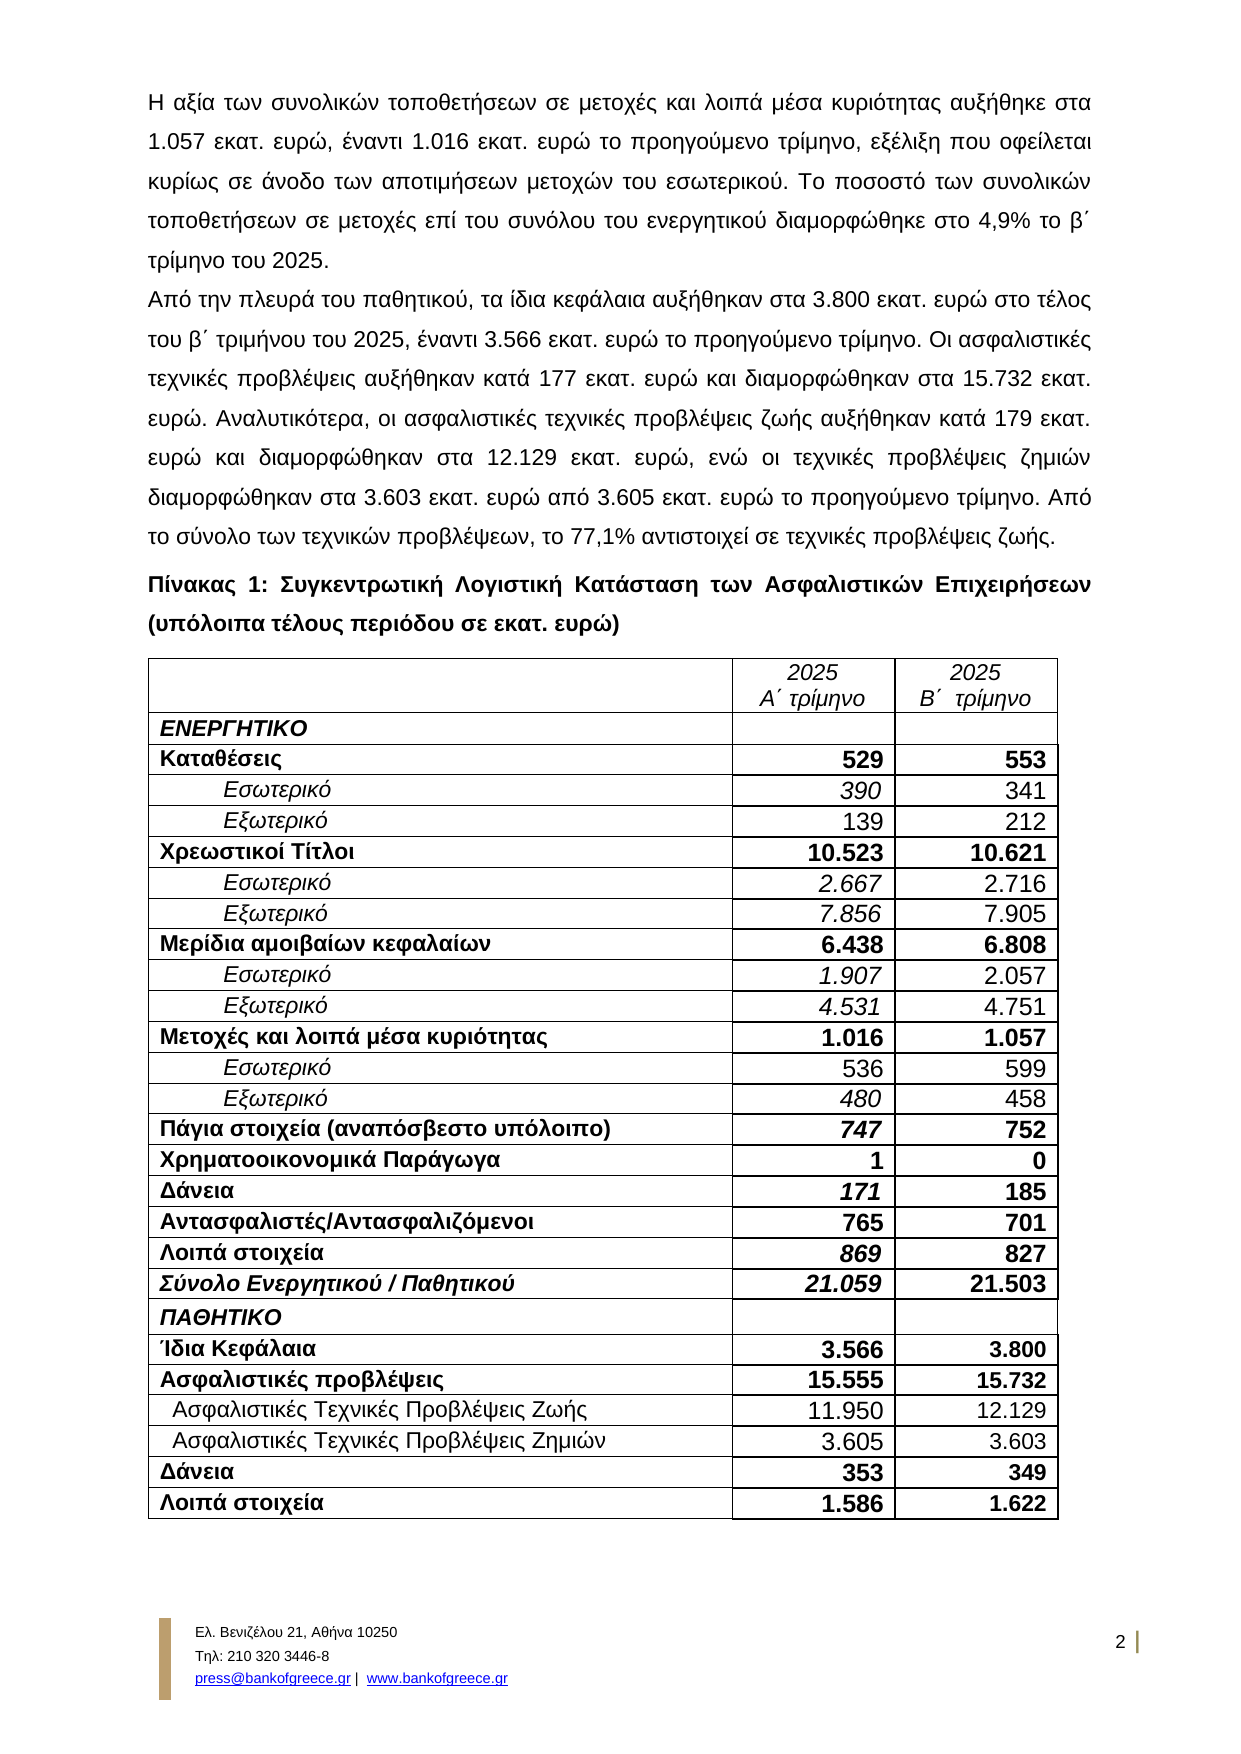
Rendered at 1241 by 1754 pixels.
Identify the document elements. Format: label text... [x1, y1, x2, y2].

table_cell 12.129 [896, 1396, 1057, 1425]
table_cell 21.059 [733, 1270, 894, 1298]
table_cell 185 [896, 1177, 1057, 1206]
table_cell Ασφαλιστικές προβλέψεις [149, 1365, 732, 1394]
table_cell Ίδια Κεφάλαια [149, 1335, 732, 1363]
table_cell Καταθέσεις [149, 745, 732, 774]
table_cell 353 [733, 1458, 894, 1487]
table_cell Εσωτερικό [149, 1053, 732, 1082]
table_cell 349 [896, 1458, 1057, 1487]
table_cell 15.555 [733, 1366, 894, 1394]
table_cell 10.621 [896, 838, 1057, 867]
table_cell Ασφαλιστικές Τεχνικές Προβλέψεις Ζωής [149, 1395, 732, 1425]
table_cell 1 [733, 1146, 894, 1175]
table_cell 171 [733, 1177, 894, 1206]
table_cell 11.950 [733, 1396, 894, 1425]
table_cell Δάνεια [149, 1457, 732, 1487]
table_cell Χρηματοοικονομικά Παράγωγα [149, 1145, 732, 1175]
table_cell Εσωτερικό [149, 960, 732, 990]
table_cell 4.751 [896, 992, 1057, 1021]
table_cell 2.667 [733, 869, 894, 897]
table_cell 3.605 [733, 1427, 894, 1456]
table_cell [896, 1300, 1057, 1334]
table_cell Μετοχές και λοιπά μέσα κυριότητας [149, 1022, 732, 1052]
table_cell ΠΑΘΗΤΙΚΟ [149, 1299, 732, 1334]
table_cell 599 [896, 1054, 1057, 1082]
table_cell 458 [896, 1085, 1057, 1113]
table_cell 15.732 [896, 1366, 1057, 1394]
table_cell 7.856 [733, 900, 894, 928]
table_cell 701 [896, 1208, 1057, 1237]
table_cell Δάνεια [149, 1176, 732, 1206]
table_cell 529 [733, 745, 894, 774]
table_cell Μερίδια αμοιβαίων κεφαλαίων [149, 929, 732, 959]
table_cell Εξωτερικό [149, 991, 732, 1021]
table_cell Εξωτερικό [149, 806, 732, 836]
table_cell 4.531 [733, 992, 894, 1021]
table_cell 341 [896, 776, 1057, 805]
table_cell 0 [896, 1146, 1057, 1175]
table_cell 6.438 [733, 930, 894, 959]
table_header 2025 Α΄ τρίμηνο [733, 659, 894, 712]
table_cell Εσωτερικό [149, 775, 732, 805]
table_cell 827 [896, 1239, 1057, 1267]
table_cell Λοιπά στοιχεία [149, 1238, 732, 1267]
table_cell 480 [733, 1085, 894, 1113]
table_cell 7.905 [896, 900, 1057, 928]
table_cell 21.503 [896, 1270, 1057, 1298]
table_cell [733, 1300, 894, 1334]
table_cell 3.603 [896, 1427, 1057, 1456]
table_cell Εξωτερικό [149, 899, 732, 928]
text Η αξία των συνολικών τοποθετήσεων σε μετοχές και λοιπά μέσα κυριότητας αυξήθηκε στα 1.057 εκατ. ευρώ, έναντι 1.016 εκατ. ευρώ το προηγούμενο τρίμηνο, εξέλιξη που οφείλεται κυρίως σε άνοδο των αποτιμήσεων μετοχών του εσωτερικού. Το ποσοστό των συνολικών τοποθετήσεων σε μετοχές επί του συνόλου του ενεργητικού διαμορφώθηκε στο 4,9% το β΄ τρίμηνο του 2025. [148, 89, 1092, 273]
table_cell Σύνολο Ενεργητικού / Παθητικού [149, 1269, 732, 1298]
table_cell 752 [896, 1115, 1057, 1144]
table_cell 1.907 [733, 961, 894, 990]
table_header 2025 Β΄ τρίμηνο [896, 659, 1057, 712]
table_cell 1.057 [896, 1023, 1057, 1052]
table_cell 390 [733, 776, 894, 805]
table_cell [733, 713, 894, 744]
table_cell 1.586 [733, 1489, 894, 1518]
table_cell 2.057 [896, 961, 1057, 990]
table_cell Ασφαλιστικές Τεχνικές Προβλέψεις Ζημιών [149, 1426, 732, 1456]
table_cell 6.808 [896, 930, 1057, 959]
table_cell 747 [733, 1115, 894, 1144]
text Πίνακας 1: Συγκεντρωτική Λογιστική Κατάσταση των Ασφαλιστικών Επιχειρήσεων (υπόλοιπα τέλους περιόδου σε εκατ. ευρώ) [148, 571, 1092, 637]
table_cell Αντασφαλιστές/Αντασφαλιζόμενοι [149, 1207, 732, 1237]
table_cell 3.800 [896, 1335, 1057, 1363]
table_cell Πάγια στοιχεία (αναπόσβεστο υπόλοιπο) [149, 1114, 732, 1144]
table_cell 212 [896, 807, 1057, 836]
table_cell Λοιπά στοιχεία [149, 1488, 732, 1518]
table_cell 139 [733, 807, 894, 836]
table_cell 553 [896, 745, 1057, 774]
table_cell [896, 713, 1057, 744]
table_cell 10.523 [733, 838, 894, 867]
table_cell 536 [733, 1054, 894, 1082]
table_cell 869 [733, 1239, 894, 1267]
table_cell ΕΝΕΡΓΗΤΙΚΟ [149, 713, 732, 744]
table_cell Χρεωστικοί Τίτλοι [149, 837, 732, 867]
table_cell 1.016 [733, 1023, 894, 1052]
table_header [149, 659, 732, 712]
table_cell 3.566 [733, 1335, 894, 1363]
table_cell 765 [733, 1208, 894, 1237]
text Από την πλευρά του παθητικού, τα ίδια κεφάλαια αυξήθηκαν στα 3.800 εκατ. ευρώ στο τέλος του β΄ τριμήνου του 2025, έναντι 3.566 εκατ. ευρώ το προηγούμενο τρίμηνο. Οι ασφαλιστικές τεχνικές προβλέψεις αυξήθηκαν κατά 177 εκατ. ευρώ και διαμορφώθηκαν στα 15.732 εκατ. ευρώ. Αναλυτικότερα, οι ασφαλιστικές τεχνικές προβλέψεις ζωής αυξήθηκαν κατά 179 εκατ. ευρώ και διαμορφώθηκαν στα 12.129 εκατ. ευρώ, ενώ οι τεχνικές προβλέψεις ζημιών διαμορφώθηκαν στα 3.603 εκατ. ευρώ από 3.605 εκατ. ευρώ το προηγούμενο τρίμηνο. Από το σύνολο των τεχνικών προβλέψεων, το 77,1% αντιστοιχεί σε τεχνικές προβλέψεις ζωής. [148, 286, 1092, 549]
table_cell 1.622 [896, 1489, 1057, 1518]
table_cell Εσωτερικό [149, 868, 732, 897]
table_cell Εξωτερικό [149, 1084, 732, 1113]
table_cell 2.716 [896, 869, 1057, 897]
